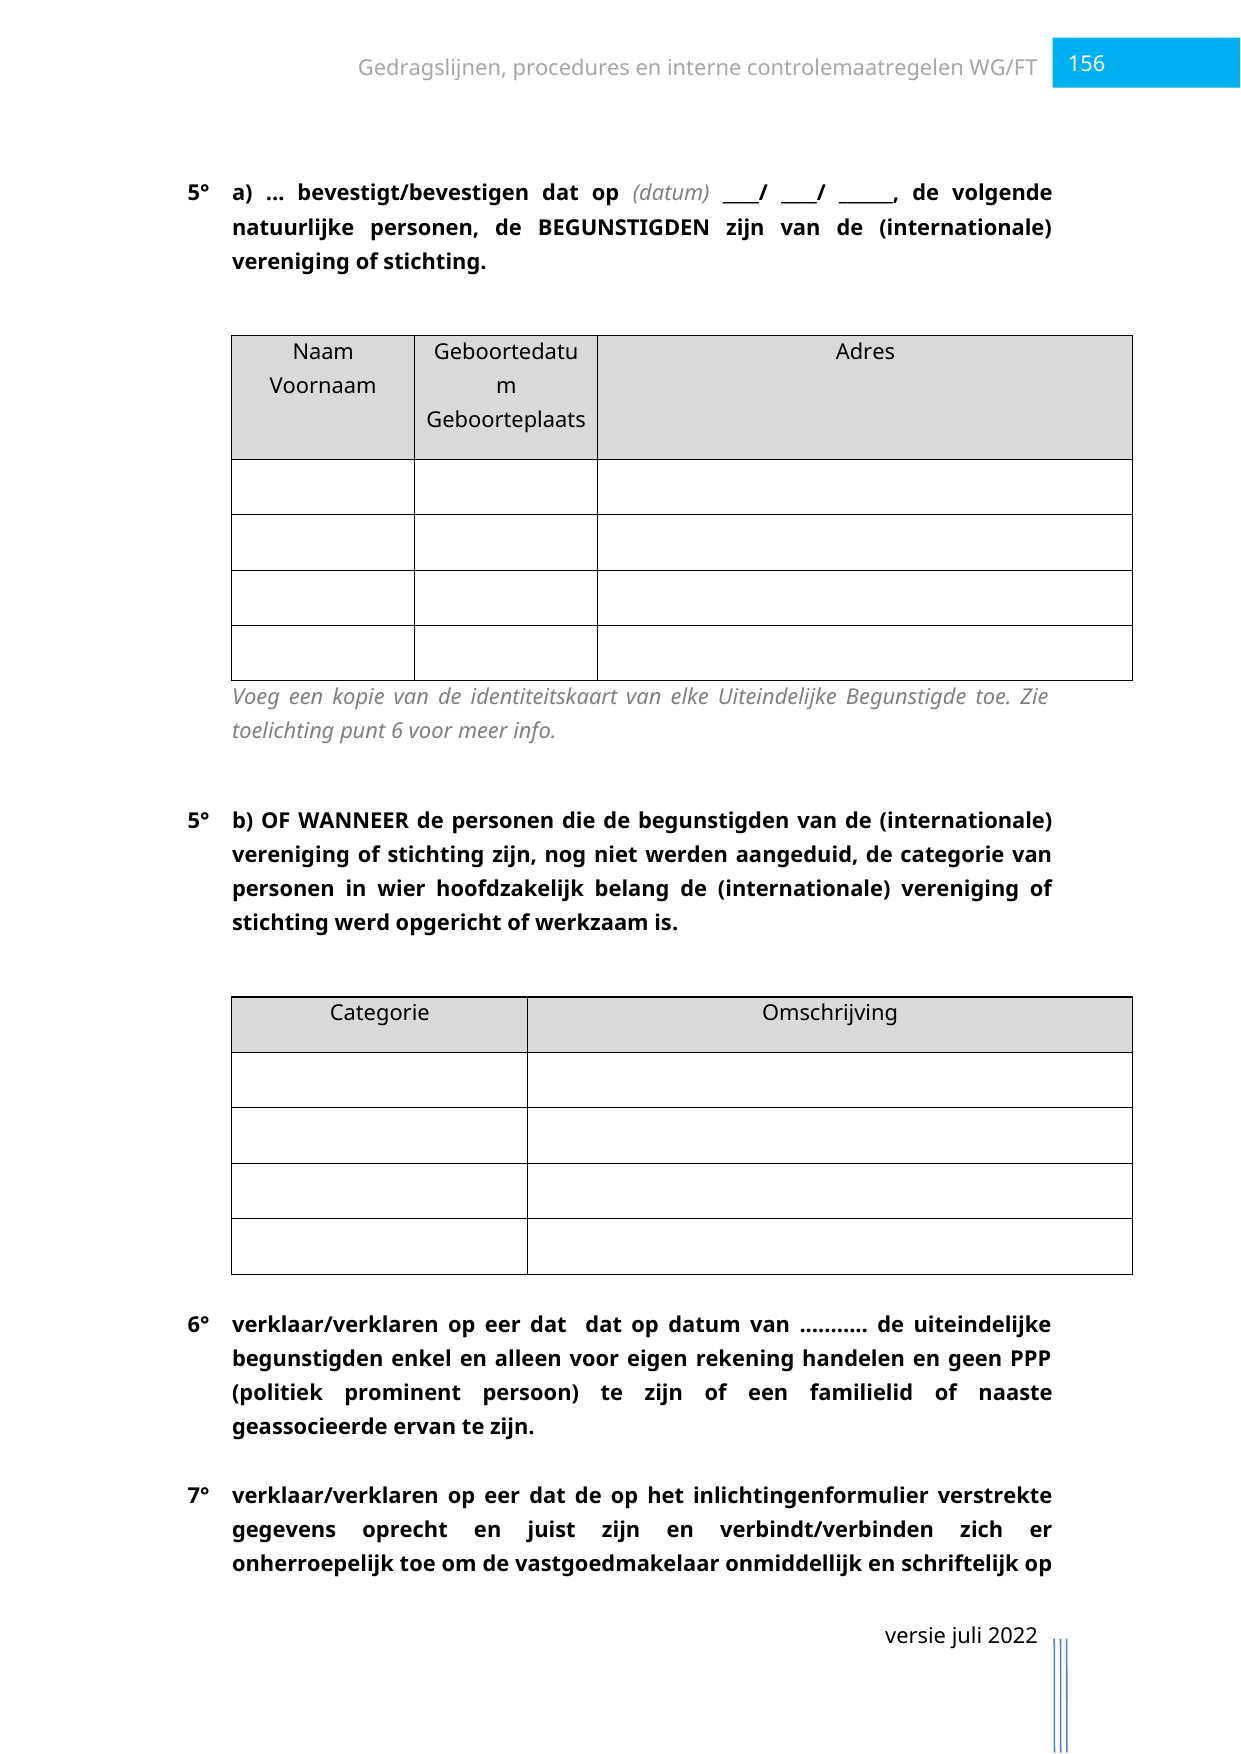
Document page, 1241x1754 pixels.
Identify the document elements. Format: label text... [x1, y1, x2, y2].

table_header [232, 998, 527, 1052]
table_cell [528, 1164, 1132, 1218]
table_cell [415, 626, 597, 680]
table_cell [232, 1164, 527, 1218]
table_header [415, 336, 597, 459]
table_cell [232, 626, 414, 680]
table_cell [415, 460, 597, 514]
text 5° a) … bevestigt/bevestigen dat op (datum) ____/ ____/ ______, de volgende natuurlijke personen, de BEGUNSTIGDEN zijn van de (internationale) vereniging of stichting. [187, 177, 1053, 275]
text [187, 1479, 1053, 1578]
text Voeg een kopie van de identiteitskaart van elke Uiteindelijke Begunstigde toe. Zie toelichting punt 6 voor meer info. [232, 681, 1053, 745]
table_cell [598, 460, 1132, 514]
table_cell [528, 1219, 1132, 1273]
text 5° b) OF WANNEER de personen die de begunstigden van de (internationale) vereniging of stichting zijn, nog niet werden aangeduid, de categorie van personen in wier hoofdzakelijk belang de (internationale) vereniging of stichting werd opgericht of werkzaam is. [187, 805, 1053, 937]
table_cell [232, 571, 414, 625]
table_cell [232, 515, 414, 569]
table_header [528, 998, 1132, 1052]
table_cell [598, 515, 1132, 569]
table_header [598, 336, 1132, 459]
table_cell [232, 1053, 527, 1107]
text 6° verklaar/verklaren op eer dat dat op datum van ........... de uiteindelijke begunstigden enkel en alleen voor eigen rekening handelen en geen PPP (politiek prominent persoon) te zijn of een familielid of naaste geassocieerde ervan te zijn. [187, 1309, 1053, 1441]
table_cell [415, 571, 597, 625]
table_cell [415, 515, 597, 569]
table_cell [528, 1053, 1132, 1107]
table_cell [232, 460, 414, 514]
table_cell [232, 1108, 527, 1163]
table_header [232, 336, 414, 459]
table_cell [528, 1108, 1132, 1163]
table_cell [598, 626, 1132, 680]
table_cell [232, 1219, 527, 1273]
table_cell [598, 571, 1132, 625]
